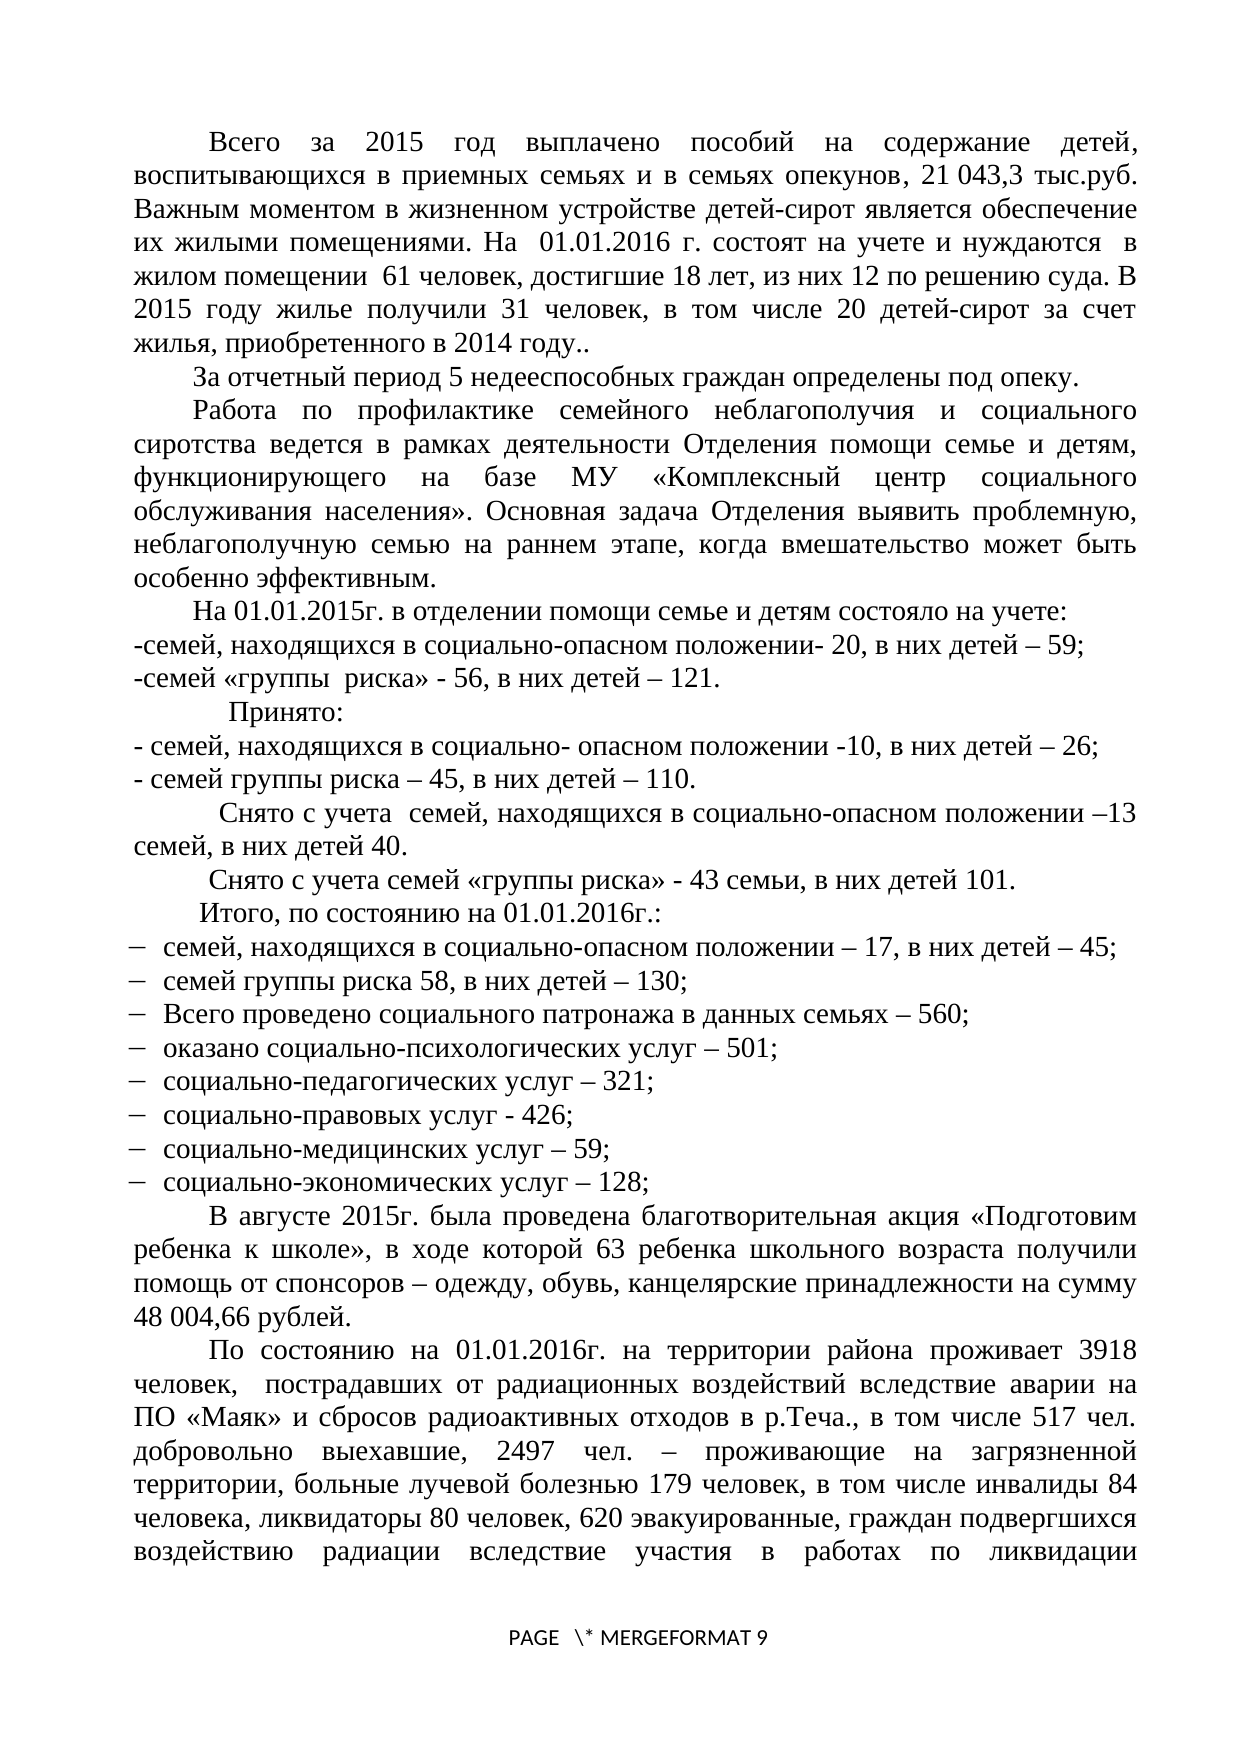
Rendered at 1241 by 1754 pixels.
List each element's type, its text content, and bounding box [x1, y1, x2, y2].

list семей группы риска 58, в них детей – 130; [125, 963, 1138, 996]
list семей, находящихся в социально-опасном положении – 17, в них детей – 45; [125, 929, 1138, 963]
text Всего за 2015 год выплачено пособий на содержание детей, воспитывающихся в приемных семьях и в семьях опекунов, 21 043,3 тыс.руб. Важным моментом в жизненном устройстве детей-сирот является обеспечение их жилыми помещениями. На 01.01.2016 г. состоят на учете и нуждаются в жилом помещении 61 человек, достигшие 18 лет, из них 12 по решению суда. В 2015 году жилье получили 31 человек, в том числе 20 детей-сирот за счет жилья, приобретенного в 2014 году.. [133, 124, 1138, 359]
text -семей «группы риска» - 56, в них детей – 121. [133, 661, 1138, 694]
list социально-экономических услуг – 128; [125, 1164, 1138, 1198]
text Работа по профилактике семейного неблагополучия и социального сиротства ведется в рамках деятельности Отделения помощи семье и детям, функционирующего на базе МУ «Комплексный центр социального обслуживания населения». Основная задача Отделения выявить проблемную, неблагополучную семью на раннем этапе, когда вмешательство может быть особенно эффективным. [133, 392, 1138, 593]
text Итого, по состоянию на 01.01.2016г.: [133, 895, 1138, 929]
text - семей, находящихся в социально- опасном положении -10, в них детей – 26; [133, 728, 1138, 761]
list социально-педагогических услуг – 321; [125, 1063, 1138, 1097]
list оказано социально-психологических услуг – 501; [125, 1030, 1138, 1063]
text Принято: [133, 694, 1138, 728]
text - семей группы риска – 45, в них детей – 110. [133, 761, 1138, 795]
list социально-медицинских услуг – 59; [125, 1131, 1138, 1164]
text Снято с учета семей «группы риска» - 43 семьи, в них детей 101. [133, 862, 1138, 895]
text За отчетный период 5 недееспособных граждан определены под опеку. [133, 359, 1138, 392]
list социально-правовых услуг - 426; [125, 1097, 1138, 1131]
text Снято с учета семей, находящихся в социально-опасном положении –13 семей, в них детей 40. [133, 795, 1138, 862]
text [133, 1332, 1138, 1567]
list Всего проведено социального патронажа в данных семьях – 560; [125, 996, 1138, 1030]
text В августе 2015г. была проведена благотворительная акция «Подготовим ребенка к школе», в ходе которой 63 ребенка школьного возраста получили помощь от спонсоров – одежду, обувь, канцелярские принадлежности на сумму 48 004,66 рублей. [133, 1198, 1138, 1332]
text На 01.01.2015г. в отделении помощи семье и детям состояло на учете: [133, 593, 1138, 627]
text -семей, находящихся в социально-опасном положении- 20, в них детей – 59; [133, 627, 1138, 661]
